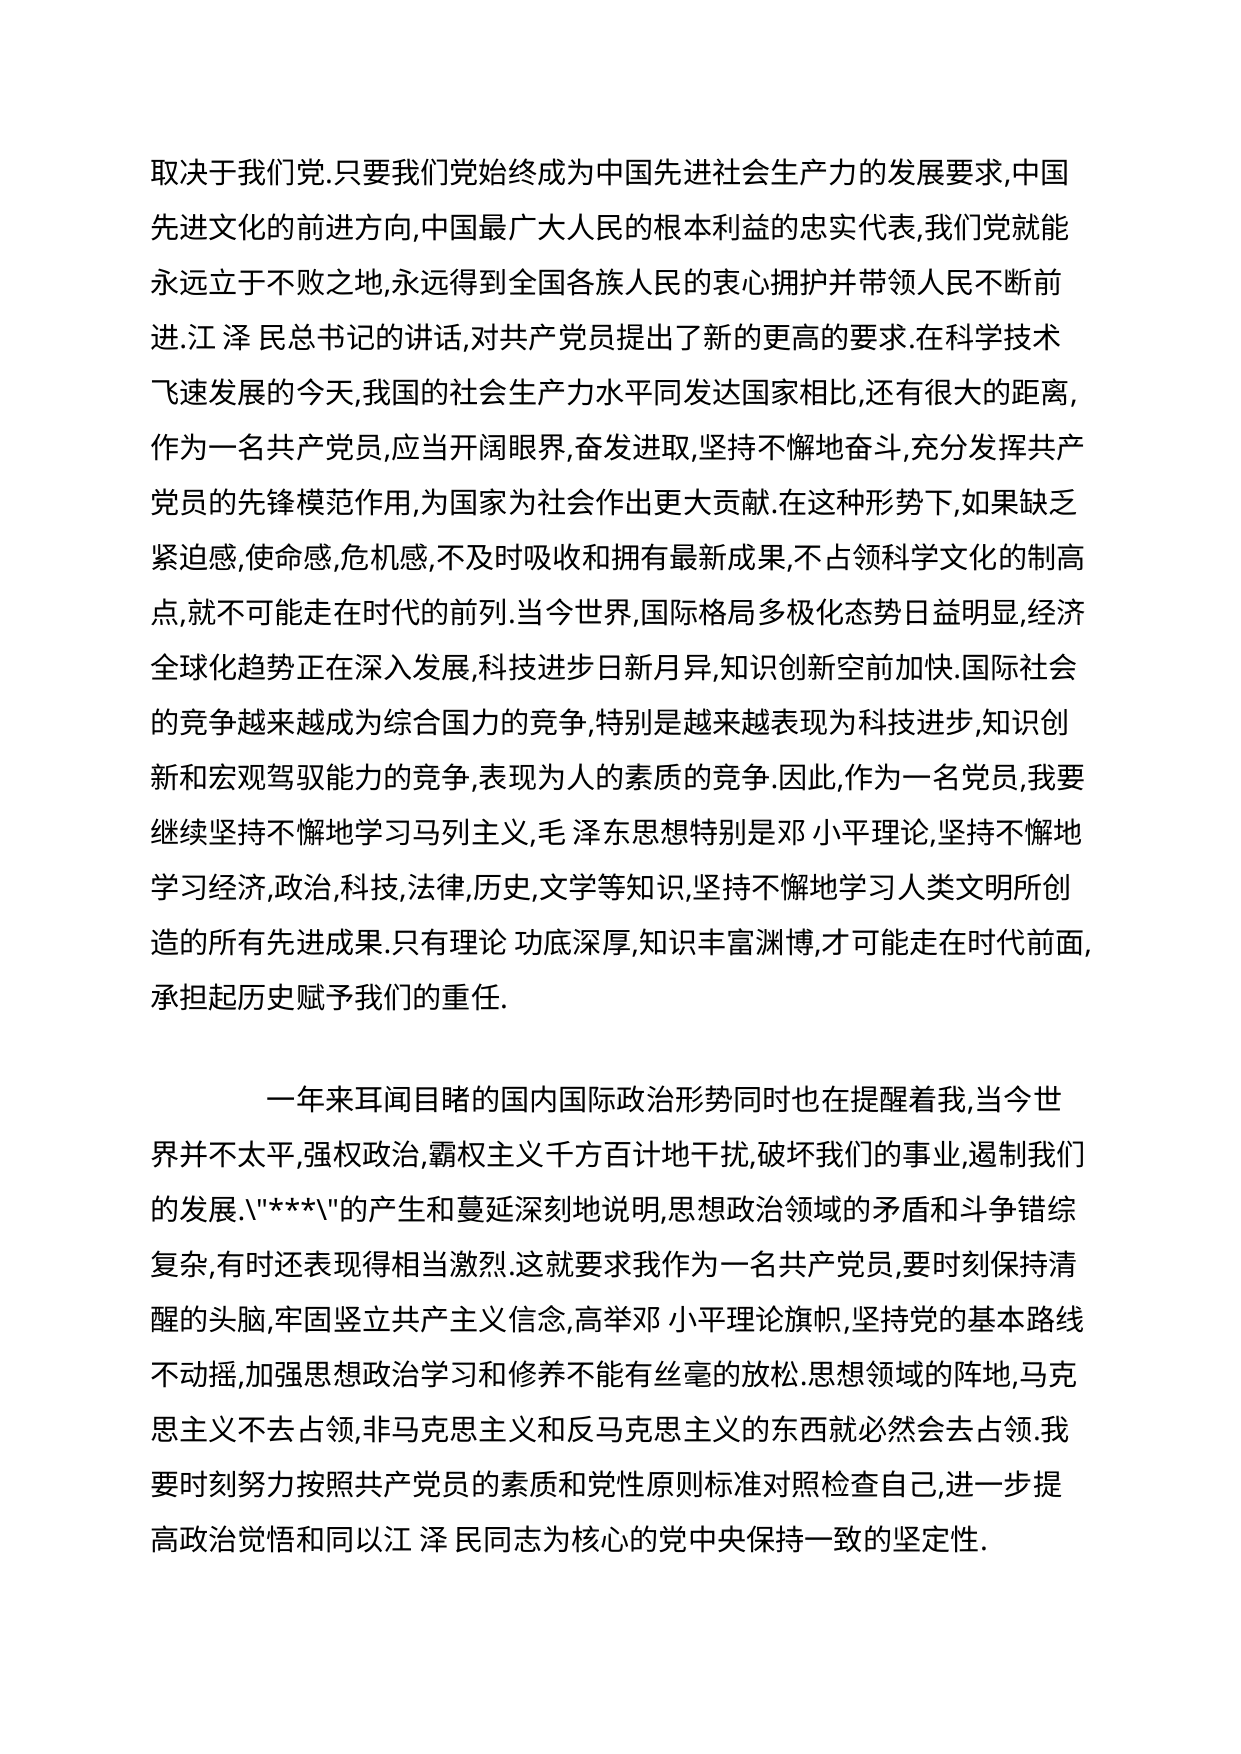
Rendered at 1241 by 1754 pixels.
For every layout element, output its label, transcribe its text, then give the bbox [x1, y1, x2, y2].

text 一年来耳闻目睹的国内国际政治形势同时也在提醒着我,当今世界并不太平,强权政治,霸权主义千方百计地干扰,破坏我们的事业,遏制我们的发展.\"***\"的产生和蔓延深刻地说明,思想政治领域的矛盾和斗争错综复杂,有时还表现得相当激烈.这就要求我作为一名共产党员,要时刻保持清醒的头脑,牢固竖立共产主义信念,高举邓 小平理论旗帜,坚持党的基本路线不动摇,加强思想政治学习和修养不能有丝毫的放松.思想领域的阵地,马克思主义不去占领,非马克思主义和反马克思主义的东西就必然会去占领.我要时刻努力按照共产党员的素质和党性原则标准对照检查自己,进一步提高政治觉悟和同以江 泽 民同志为核心的党中央保持一致的坚定性. [150, 1077, 1090, 1559]
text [150, 150, 1090, 1017]
